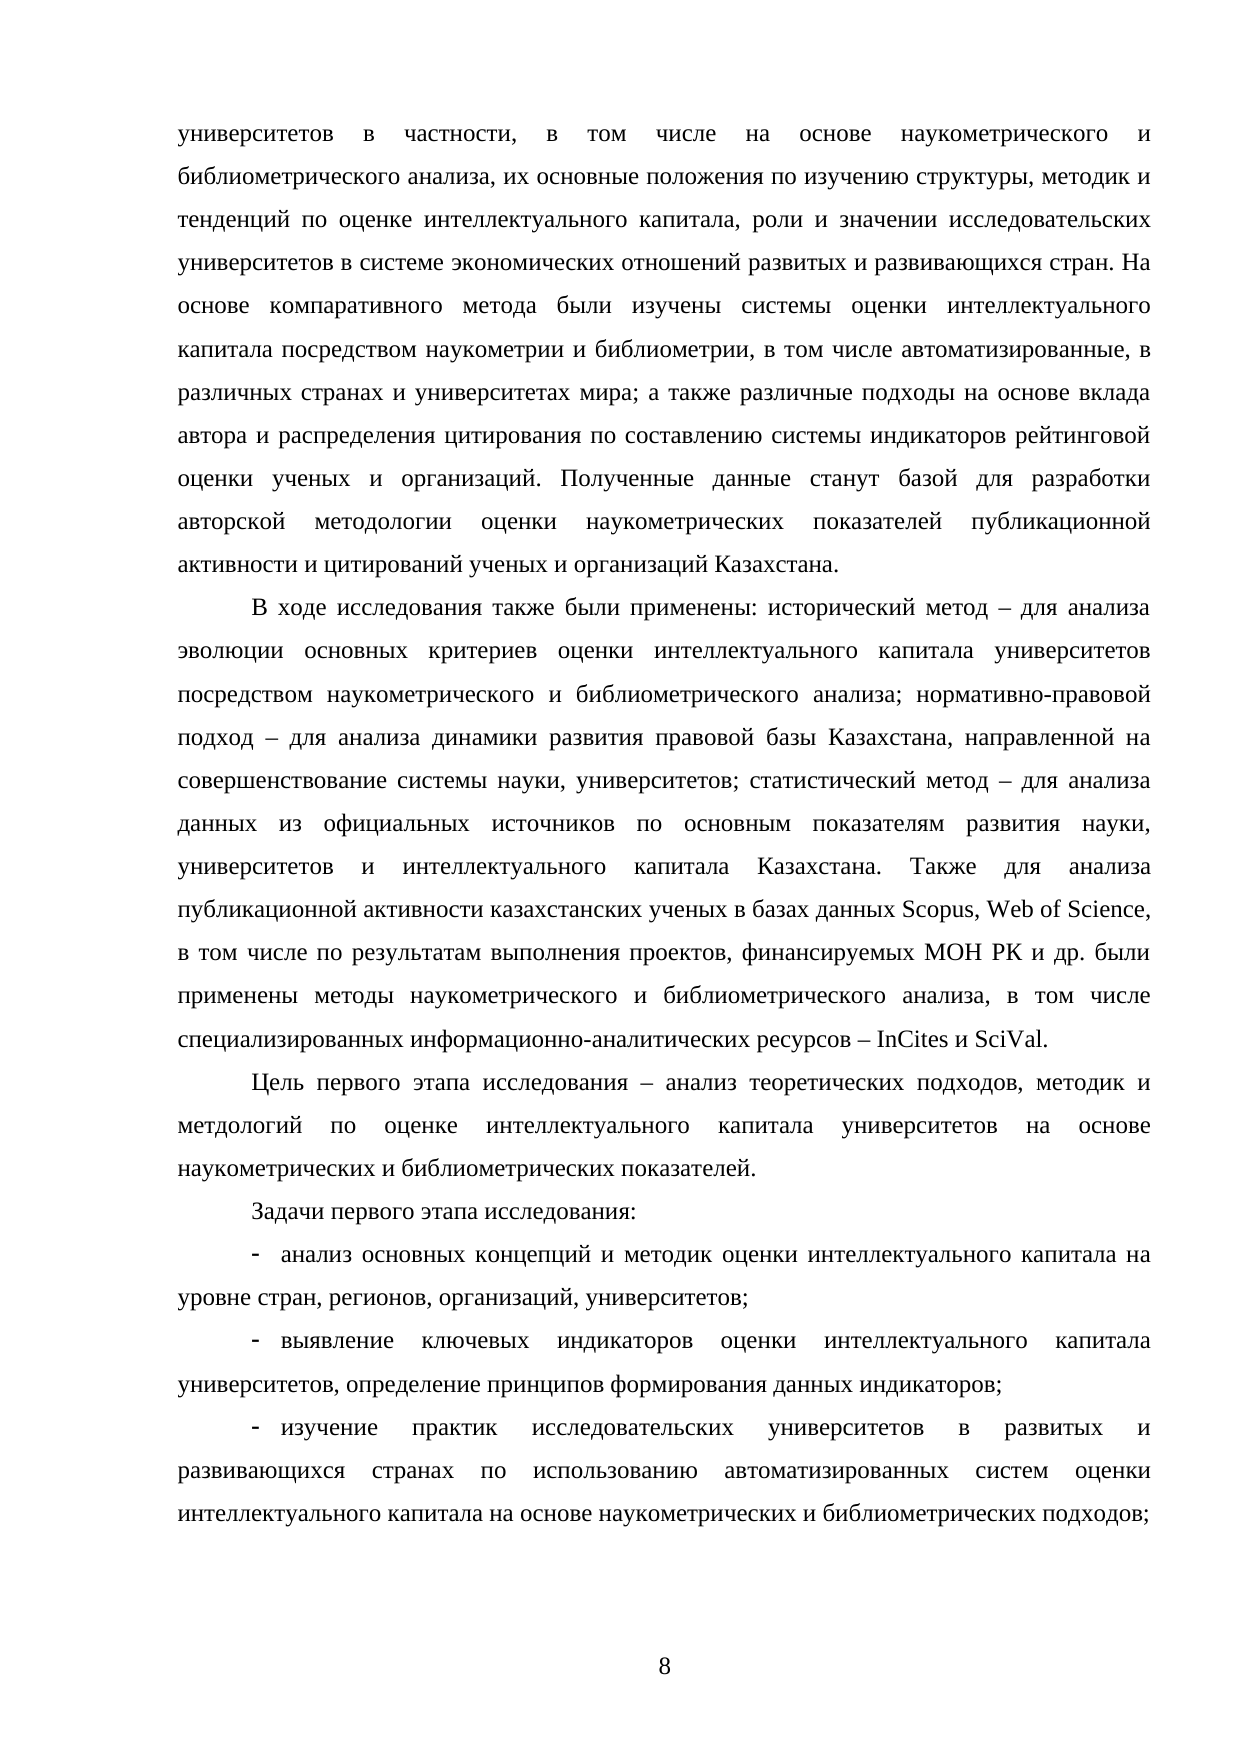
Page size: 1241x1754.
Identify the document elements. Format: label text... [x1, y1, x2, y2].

text Цель первого этапа исследования – анализ теоретических подходов, методик и метдологий по оценке интеллектуального капитала университетов на основе наукометрических и библиометрических показателей. [177, 1067, 1152, 1182]
list выявление ключевых индикаторов оценки интеллектуального капитала университетов, определение принципов формирования данных индикаторов; [177, 1326, 1152, 1397]
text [177, 118, 1152, 578]
text Задачи первого этапа исследования: [177, 1196, 1152, 1225]
list анализ основных концепций и методик оценки интеллектуального капитала на уровне стран, регионов, организаций, университетов; [177, 1239, 1152, 1311]
list изучение практик исследовательских университетов в развитых и развивающихся странах по использованию автоматизированных систем оценки интеллектуального капитала на основе наукометрических и библиометрических подходов; [177, 1412, 1152, 1527]
text В ходе исследования также были применены: исторический метод – для анализа эволюции основных критериев оценки интеллектуального капитала университетов посредством наукометрического и библиометрического анализа; нормативно-правовой подход – для анализа динамики развития правовой базы Казахстана, направленной на совершенствование системы науки, университетов; статистический метод – для анализа данных из официальных источников по основным показателям развития науки, университетов и интеллектуального капитала Казахстана. Также для анализа публикационной активности казахстанских ученых в базах данных Scopus, Web of Science, в том числе по результатам выполнения проектов, финансируемых МОН РК и др. были применены методы наукометрического и библиометрического анализа, в том числе специализированных информационно-аналитических ресурсов – InCites и SciVal. [177, 592, 1152, 1052]
